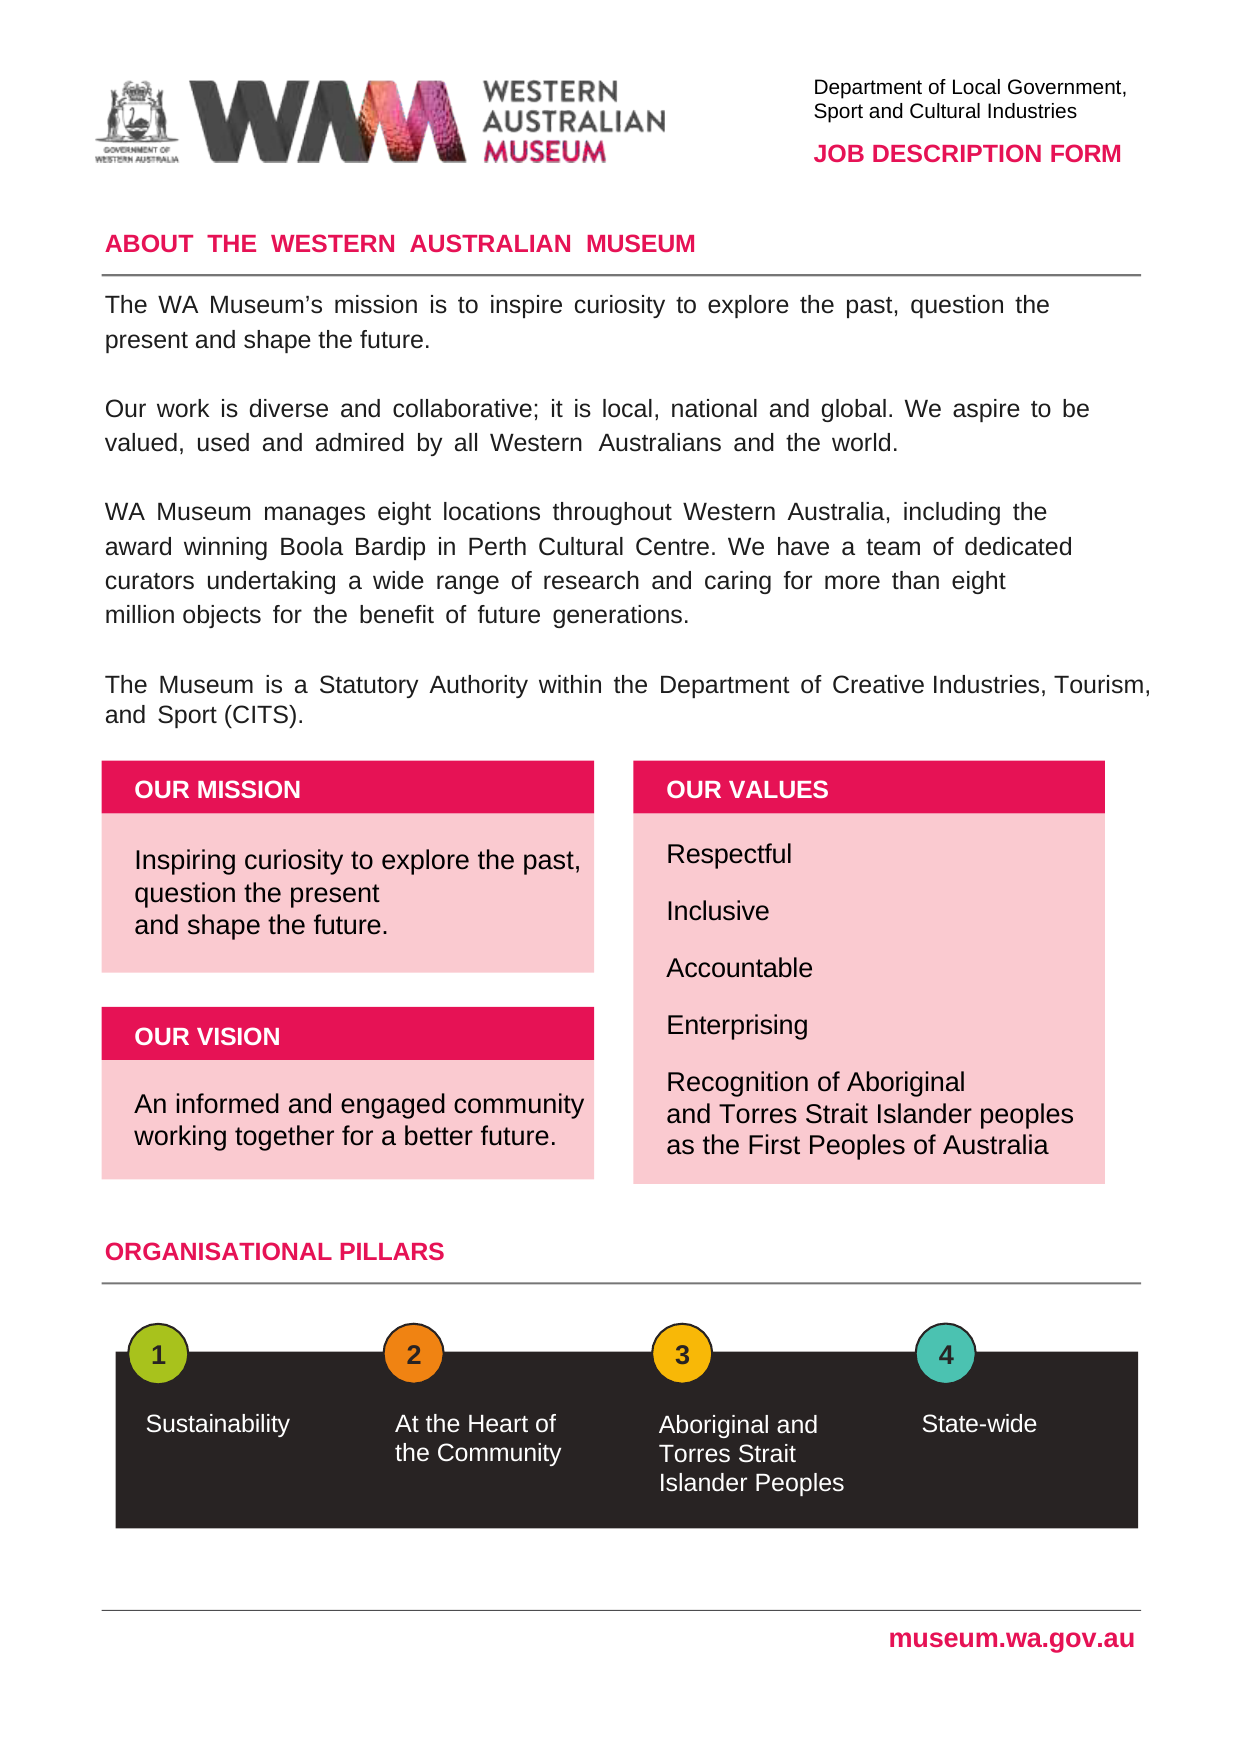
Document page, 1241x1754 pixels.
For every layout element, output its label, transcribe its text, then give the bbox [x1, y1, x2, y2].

subtitle ORGANISATIONAL PILLARS [104, 1237, 1152, 1266]
text WA Museum manages eight locations throughout Western Australia, including the award winning Boola Bardip in Perth Cultural Centre. We have a team of dedicated curators undertaking a wide range of research and caring for more than eight million objects for the benefit of future generations. [104, 497, 1077, 629]
text The Museum is a Statutory Authority within the Department of Creative Industries, Tourism, and Sport (CITS). [104, 670, 1152, 728]
subtitle ABOUT THE WESTERN AUSTRALIAN MUSEUM [104, 229, 1152, 258]
picture [94, 79, 665, 163]
text Our work is diverse and collaborative; it is local, national and global. We aspire to be valued, used and admired by all Western Australians and the world. [104, 394, 1152, 457]
text The WA Museum’s mission is to inspire curiosity to explore the past, question the present and shape the future. [104, 290, 1131, 353]
